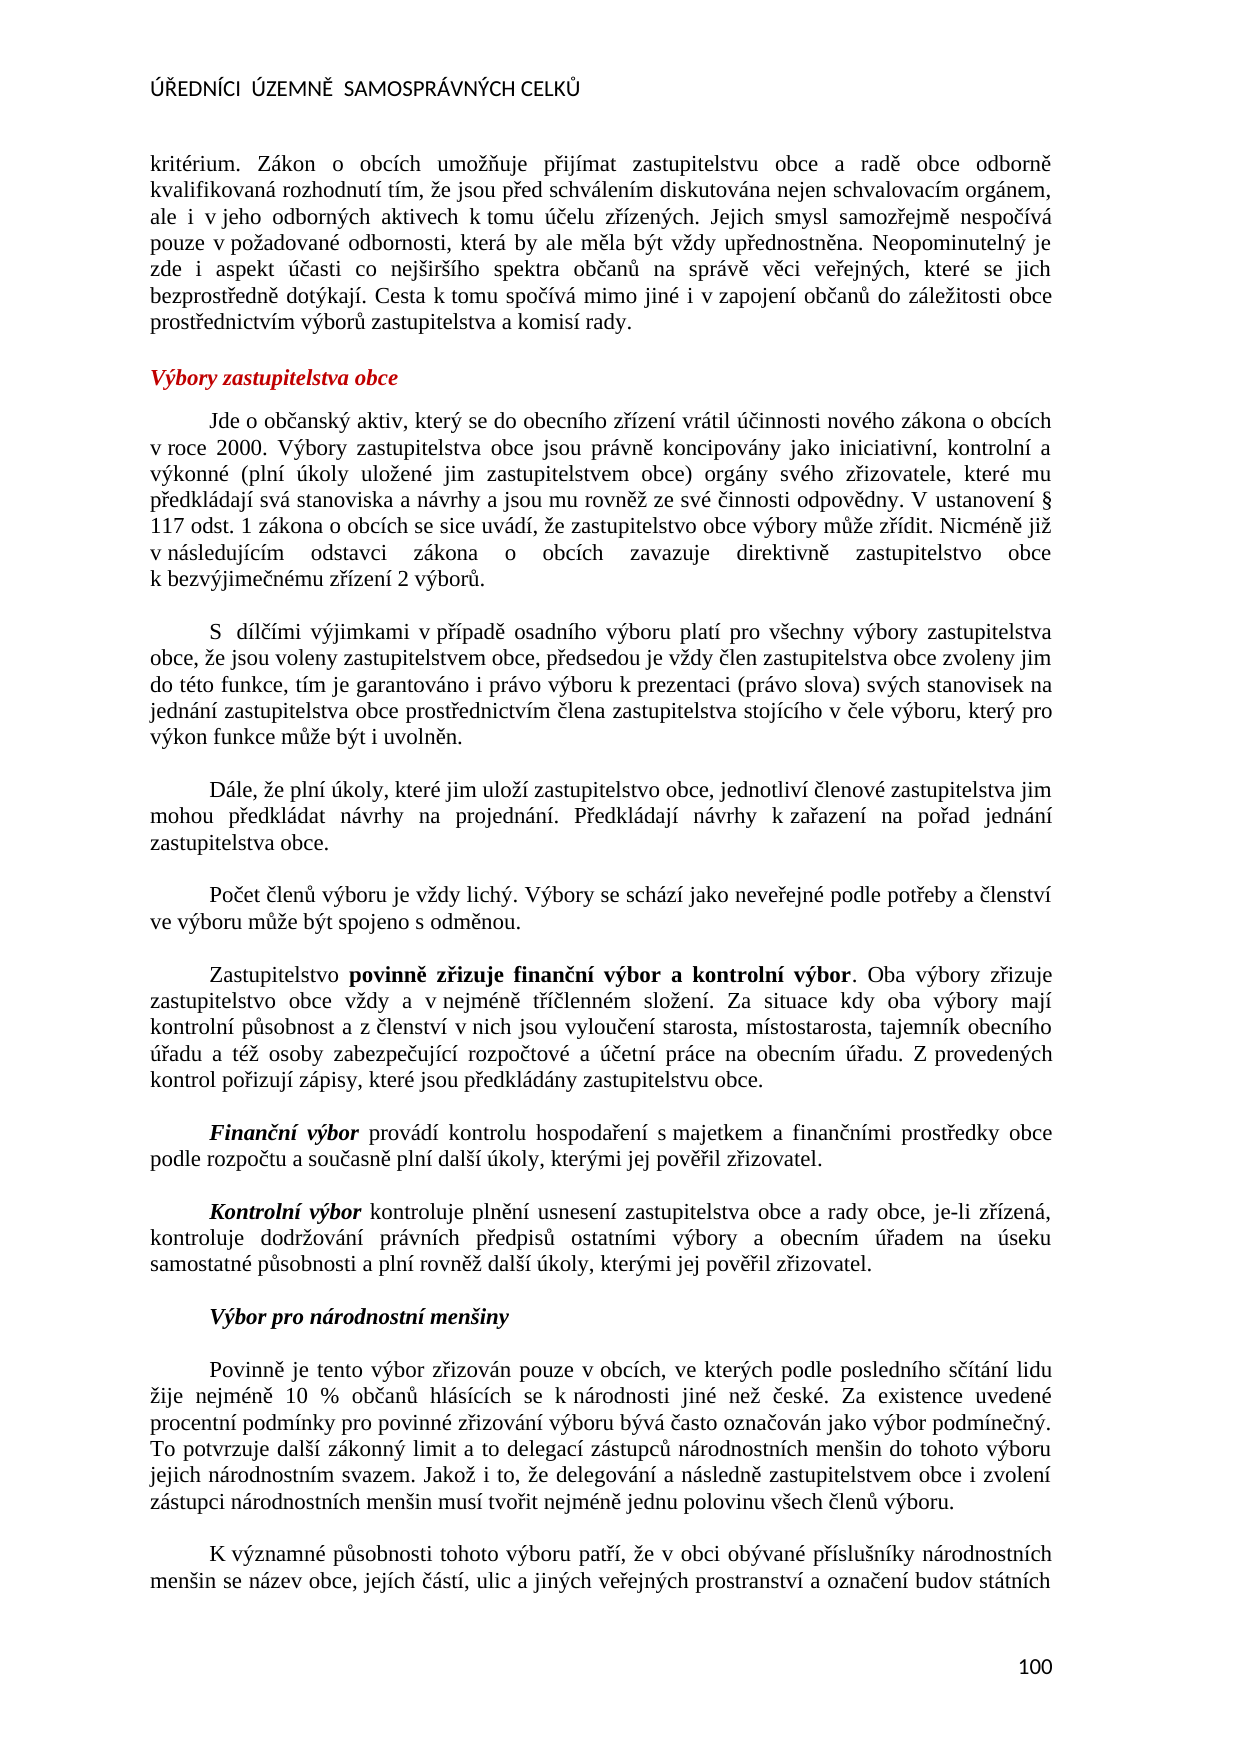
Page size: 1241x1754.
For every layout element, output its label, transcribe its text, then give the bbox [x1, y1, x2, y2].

text Kontrolní výbor kontroluje plnění usnesení zastupitelstva obce a rady obce, je-li zřízená, kontroluje dodržování právních předpisů ostatními výbory a obecním úřadem na úseku samostatné působnosti a plní rovněž další úkoly, kterými jej pověřil zřizovatel. [150, 1198, 1053, 1277]
text Povinně je tento výbor zřizován pouze v obcích, ve kterých podle posledního sčítání lidu žije nejméně 10 % občanů hlásících se k národnosti jiné než české. Za existence uvedené procentní podmínky pro povinné zřizování výboru bývá často označován jako výbor podmínečný. To potvrzuje další zákonný limit a to delegací zástupců národnostních menšin do tohoto výboru jejich národnostním svazem. Jakož i to, že delegování a následně zastupitelstvem obce i zvolení zástupci národnostních menšin musí tvořit nejméně jednu polovinu všech členů výboru. [150, 1356, 1053, 1514]
text Počet členů výboru je vždy lichý. Výbory se schází jako neveřejné podle potřeby a členství ve výboru může být spojeno s odměnou. [150, 882, 1053, 934]
text Dále, že plní úkoly, které jim uloží zastupitelstvo obce, jednotliví členové zastupitelstva jim mohou předkládat návrhy na projednání. Předkládají návrhy k zařazení na pořad jednání zastupitelstva obce. [150, 776, 1053, 855]
list Výbory zastupitelstva obce [150, 364, 1053, 390]
text Zastupitelstvo povinně zřizuje finanční výbor a kontrolní výbor. Oba výbory zřizuje zastupitelstvo obce vždy a v nejméně tříčlenném složení. Za situace kdy oba výbory mají kontrolní působnost a z členství v nich jsou vyloučení starosta, místostarosta, tajemník obecního úřadu a též osoby zabezpečující rozpočtové a účetní práce na obecním úřadu. Z provedených kontrol pořizují zápisy, které jsou předkládány zastupitelstvu obce. [150, 961, 1053, 1092]
text Finanční výbor provádí kontrolu hospodaření s majetkem a finančními prostředky obce podle rozpočtu a současně plní další úkoly, kterými jej pověřil zřizovatel. [150, 1119, 1053, 1171]
text Výbor pro národnostní menšiny [150, 1303, 1053, 1329]
text Jde o občanský aktiv, který se do obecního zřízení vrátil účinnosti nového zákona o obcích v roce 2000. Výbory zastupitelstva obce jsou právně koncipovány jako iniciativní, kontrolní a výkonné (plní úkoly uložené jim zastupitelstvem obce) orgány svého zřizovatele, které mu předkládají svá stanoviska a návrhy a jsou mu rovněž ze své činnosti odpovědny. V ustanovení § 117 odst. 1 zákona o obcích se sice uvádí, že zastupitelstvo obce výbory může zřídit. Nicméně již v následujícím odstavci zákona o obcích zavazuje direktivně zastupitelstvo obce k bezvýjimečnému zřízení 2 výborů. [150, 407, 1053, 592]
text S dílčími výjimkami v případě osadního výboru platí pro všechny výbory zastupitelstva obce, že jsou voleny zastupitelstvem obce, předsedou je vždy člen zastupitelstva obce zvoleny jim do této funkce, tím je garantováno i právo výboru k prezentaci (právo slova) svých stanovisek na jednání zastupitelstva obce prostřednictvím člena zastupitelstva stojícího v čele výboru, který pro výkon funkce může být i uvolněn. [150, 618, 1053, 750]
